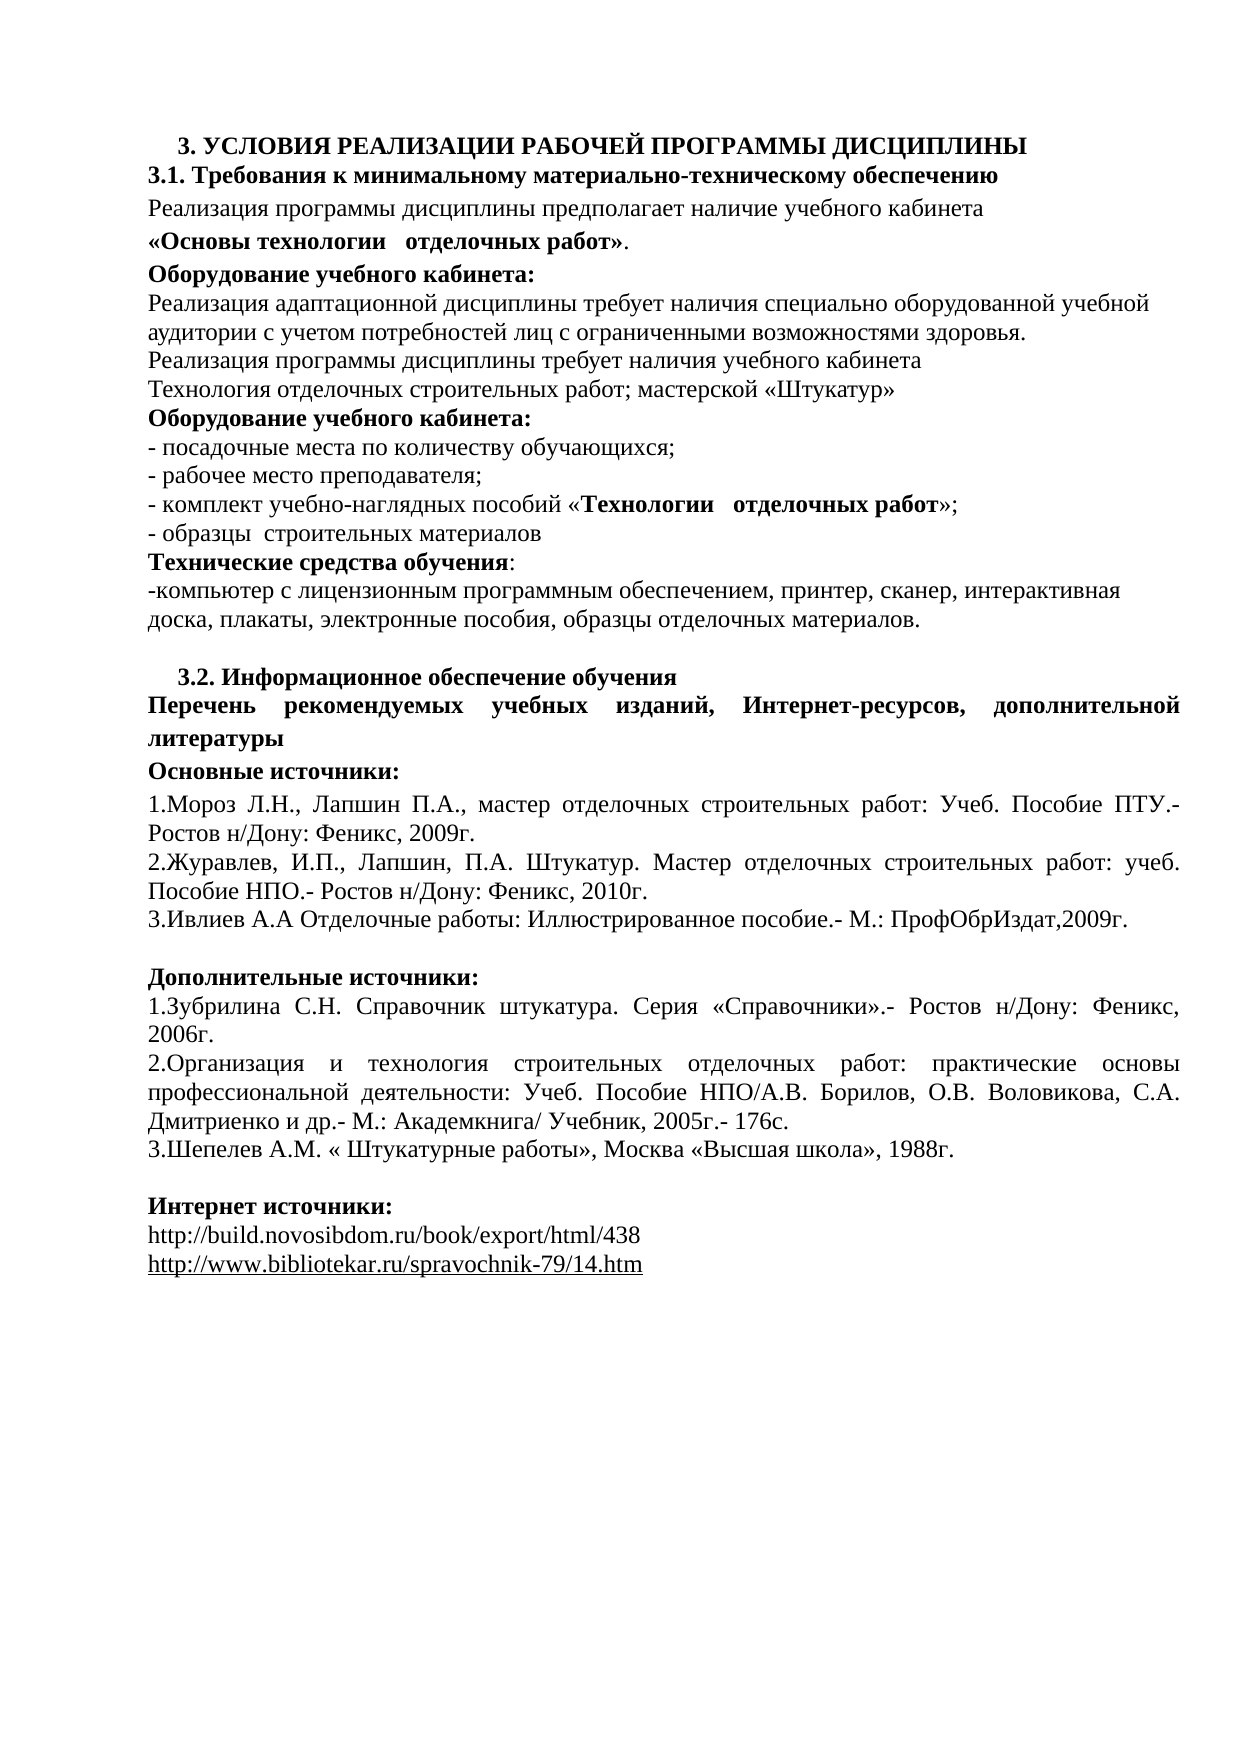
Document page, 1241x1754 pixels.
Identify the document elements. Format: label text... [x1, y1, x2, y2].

text http://www.bibliotekar.ru/spravochnik-79/14.htm [148, 1249, 1181, 1277]
text «Основы технологии отделочных работ». [148, 226, 1181, 255]
subtitle 3.2. Информационное обеспечение обучения [148, 662, 1181, 690]
text - посадочные места по количеству обучающихся; [148, 432, 1181, 460]
text Основные источники: [148, 756, 1181, 785]
text http://build.novosibdom.ru/book/export/html/438 [148, 1220, 1181, 1249]
text -компьютер с лицензионным программным обеспечением, принтер, сканер, интерактивная доска, плакаты, электронные пособия, образцы отделочных материалов. [148, 575, 1181, 633]
text - образцы строительных материалов [148, 518, 1181, 547]
text Технология отделочных строительных работ; мастерской «Штукатур» [148, 374, 1181, 403]
text Реализация программы дисциплины предполагает наличие учебного кабинета [148, 193, 1181, 222]
text Перечень рекомендуемых учебных изданий, Интернет-ресурсов, дополнительной литературы [148, 690, 1181, 752]
text Дополнительные источники: [148, 962, 1181, 991]
text Оборудование учебного кабинета: [148, 259, 1181, 288]
text 3.Шепелев А.М. « Штукатурные работы», Москва «Высшая школа», 1988г. [148, 1134, 1181, 1163]
text 2.Журавлев, И.П., Лапшин, П.А. Штукатур. Мастер отделочных строительных работ: учеб. Пособие НПО.- Ростов н/Дону: Феникс, 2010г. [148, 847, 1181, 904]
text 3.Ивлиев А.А Отделочные работы: Иллюстрированное пособие.- М.: ПрофОбрИздат,2009г. [148, 904, 1181, 933]
text Реализация адаптационной дисциплины требует наличия специально оборудованной учебной аудитории с учетом потребностей лиц с ограниченными возможностями здоровья. [148, 288, 1181, 345]
text Реализация программы дисциплины требует наличия учебного кабинета [148, 345, 1181, 374]
text 1.Мороз Л.Н., Лапшин П.А., мастер отделочных строительных работ: Учеб. Пособие ПТУ.-Ростов н/Дону: Феникс, 2009г. [148, 789, 1181, 847]
text 2.Организация и технология строительных отделочных работ: практические основы профессиональной деятельности: Учеб. Пособие НПО/А.В. Борилов, О.В. Воловикова, С.А. Дмитриенко и др.- М.: Академкнига/ Учебник, 2005г.- 176с. [148, 1048, 1181, 1134]
text 3.1. Требования к минимальному материально-техническому обеспечению [148, 160, 1181, 189]
text - рабочее место преподавателя; [148, 460, 1181, 489]
text Оборудование учебного кабинета: [148, 403, 1181, 432]
text - комплект учебно-наглядных пособий «Технологии отделочных работ»; [148, 489, 1181, 518]
text Интернет источники: [148, 1191, 1181, 1220]
text 1.Зубрилина С.Н. Справочник штукатура. Серия «Справочники».- Ростов н/Дону: Феникс, 2006г. [148, 991, 1181, 1048]
text Технические средства обучения: [148, 547, 1181, 575]
subtitle 3. условия реализации РАБОЧЕЙ программы дисциплины [148, 131, 1181, 160]
